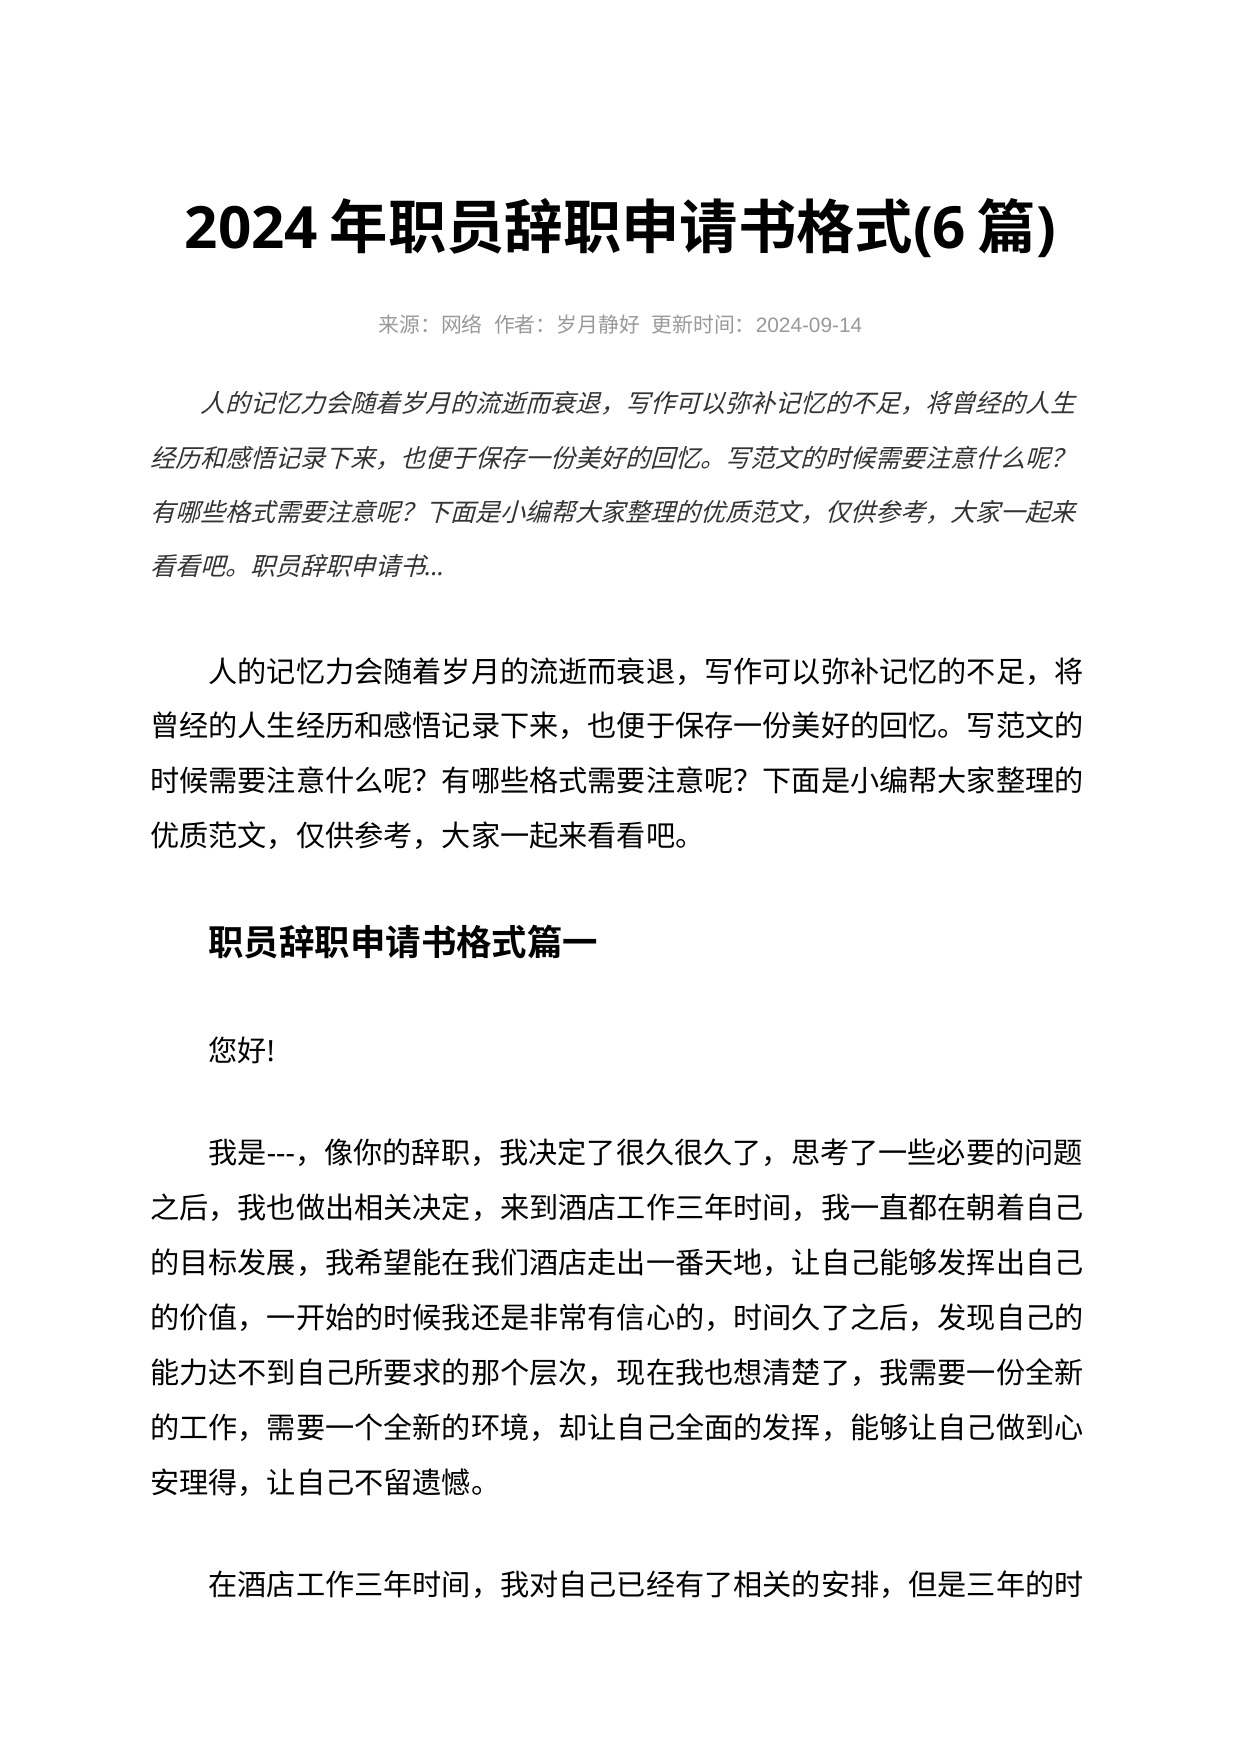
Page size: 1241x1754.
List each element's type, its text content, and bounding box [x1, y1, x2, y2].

subtitle 2024年职员辞职申请书格式(6篇) [150, 181, 1090, 266]
text 我是---，像你的辞职，我决定了很久很久了，思考了一些必要的问题之后，我也做出相关决定，来到酒店工作三年时间，我一直都在朝着自己的目标发展，我希望能在我们酒店走出一番天地，让自己能够发挥出自己的价值，一开始的时候我还是非常有信心的，时间久了之后，发现自己的能力达不到自己所要求的那个层次，现在我也想清楚了，我需要一份全新的工作，需要一个全新的环境，却让自己全面的发挥，能够让自己做到心安理得，让自己不留遗憾。 [150, 1130, 1090, 1502]
text 人的记忆力会随着岁月的流逝而衰退，写作可以弥补记忆的不足，将曾经的人生经历和感悟记录下来，也便于保存一份美好的回忆。写范文的时候需要注意什么呢？有哪些格式需要注意呢？下面是小编帮大家整理的优质范文，仅供参考，大家一起来看看吧。 [150, 648, 1090, 855]
text 您好! [150, 1028, 1090, 1070]
text 职员辞职申请书格式篇一 [150, 914, 1090, 966]
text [150, 1561, 1090, 1603]
text 人的记忆力会随着岁月的流逝而衰退，写作可以弥补记忆的不足，将曾经的人生经历和感悟记录下来，也便于保存一份美好的回忆。写范文的时候需要注意什么呢？有哪些格式需要注意呢？下面是小编帮大家整理的优质范文，仅供参考，大家一起来看看吧。职员辞职申请书... [150, 384, 1090, 583]
text 来源：网络 作者：岁月静好 更新时间：2024-09-14 [150, 313, 1090, 337]
